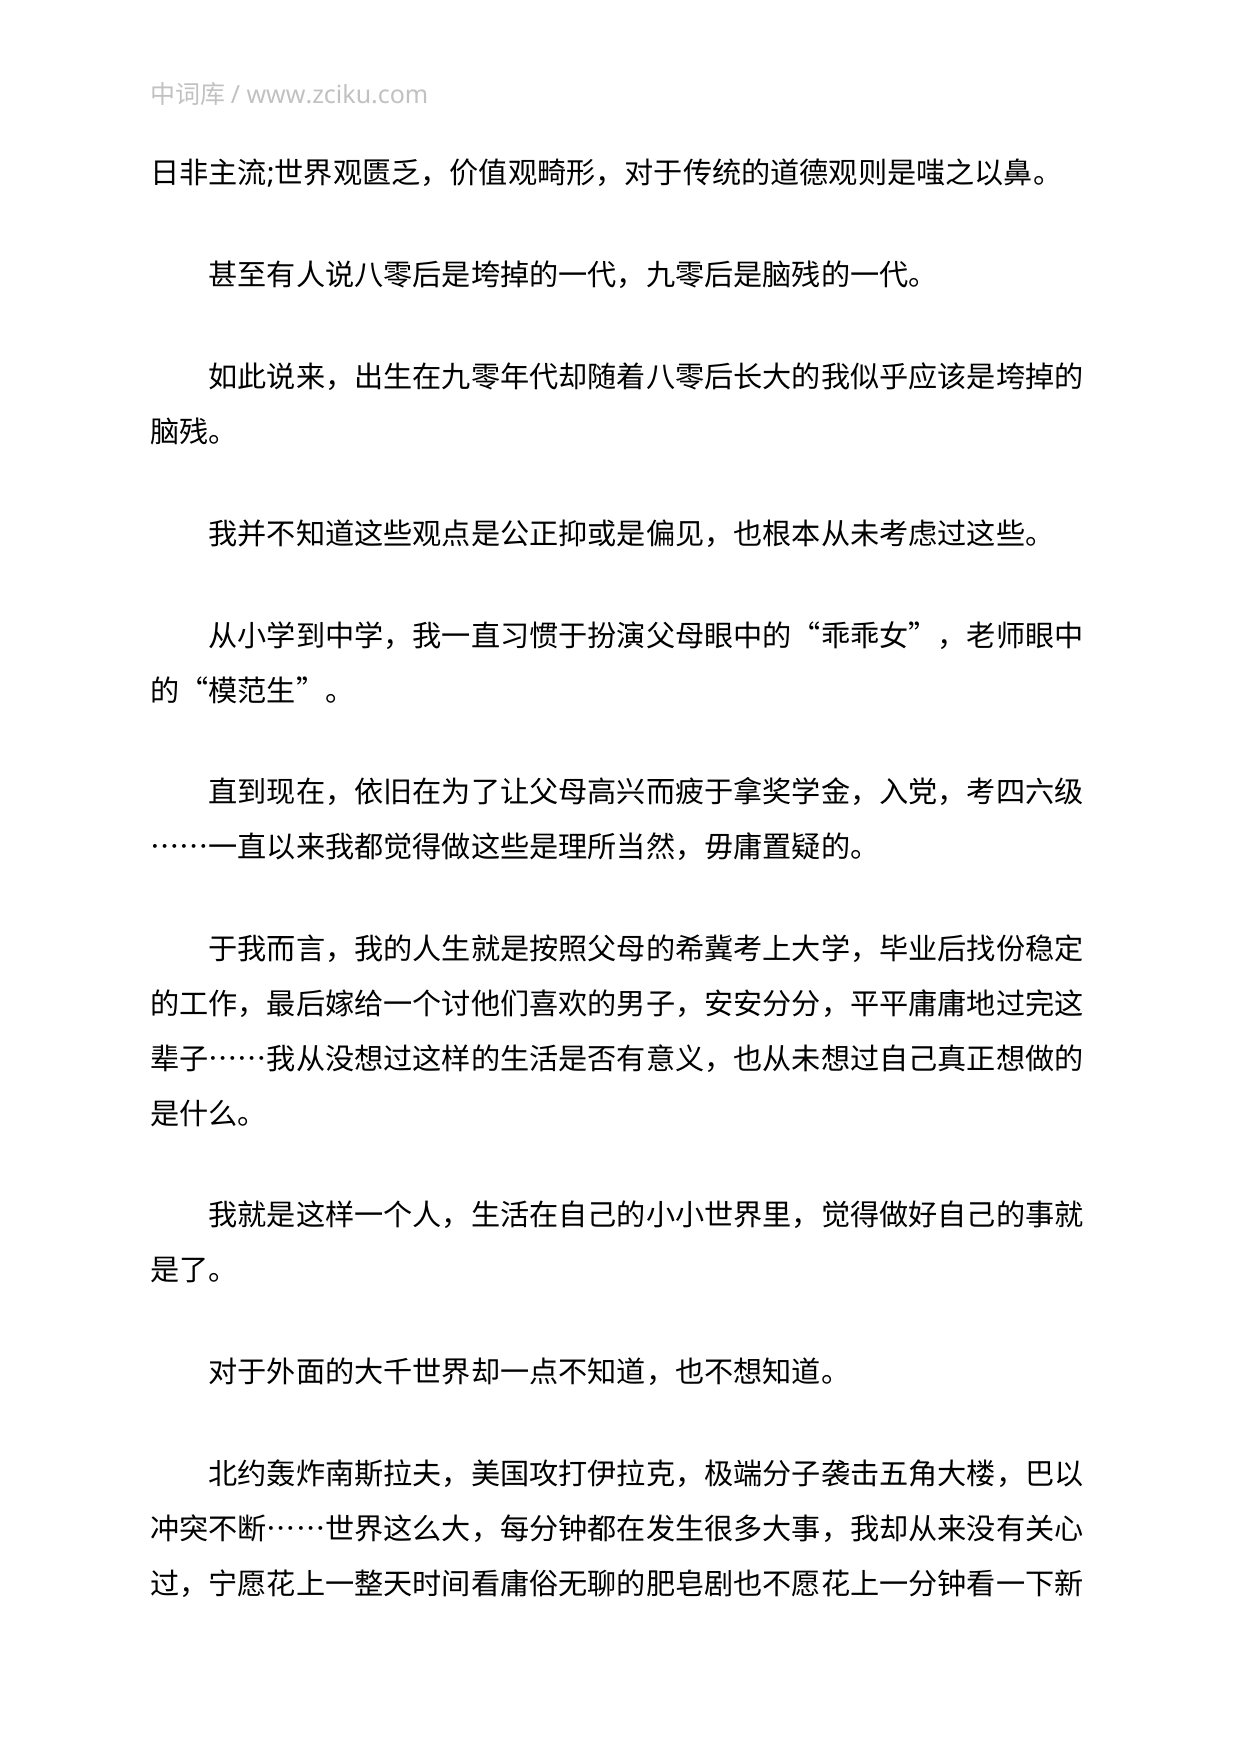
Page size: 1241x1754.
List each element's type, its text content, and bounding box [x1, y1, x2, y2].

text 于我而言，我的人生就是按照父母的希冀考上大学，毕业后找份稳定的工作，最后嫁给一个讨他们喜欢的男子，安安分分，平平庸庸地过完这辈子……我从没想过这样的生活是否有意义，也从未想过自己真正想做的是什么。 [150, 926, 1090, 1132]
text 如此说来，出生在九零年代却随着八零后长大的我似乎应该是垮掉的脑残。 [150, 354, 1090, 451]
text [150, 150, 1090, 192]
text 对于外面的大千世界却一点不知道，也不想知道。 [150, 1349, 1090, 1391]
text 我并不知道这些观点是公正抑或是偏见，也根本从未考虑过这些。 [150, 510, 1090, 553]
text 甚至有人说八零后是垮掉的一代，九零后是脑残的一代。 [150, 252, 1090, 294]
text 从小学到中学，我一直习惯于扮演父母眼中的“乖乖女”，老师眼中的“模范生”。 [150, 612, 1090, 709]
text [150, 1450, 1090, 1602]
text 我就是这样一个人，生活在自己的小小世界里，觉得做好自己的事就是了。 [150, 1192, 1090, 1289]
text 直到现在，依旧在为了让父母高兴而疲于拿奖学金，入党，考四六级……一直以来我都觉得做这些是理所当然，毋庸置疑的。 [150, 769, 1090, 866]
